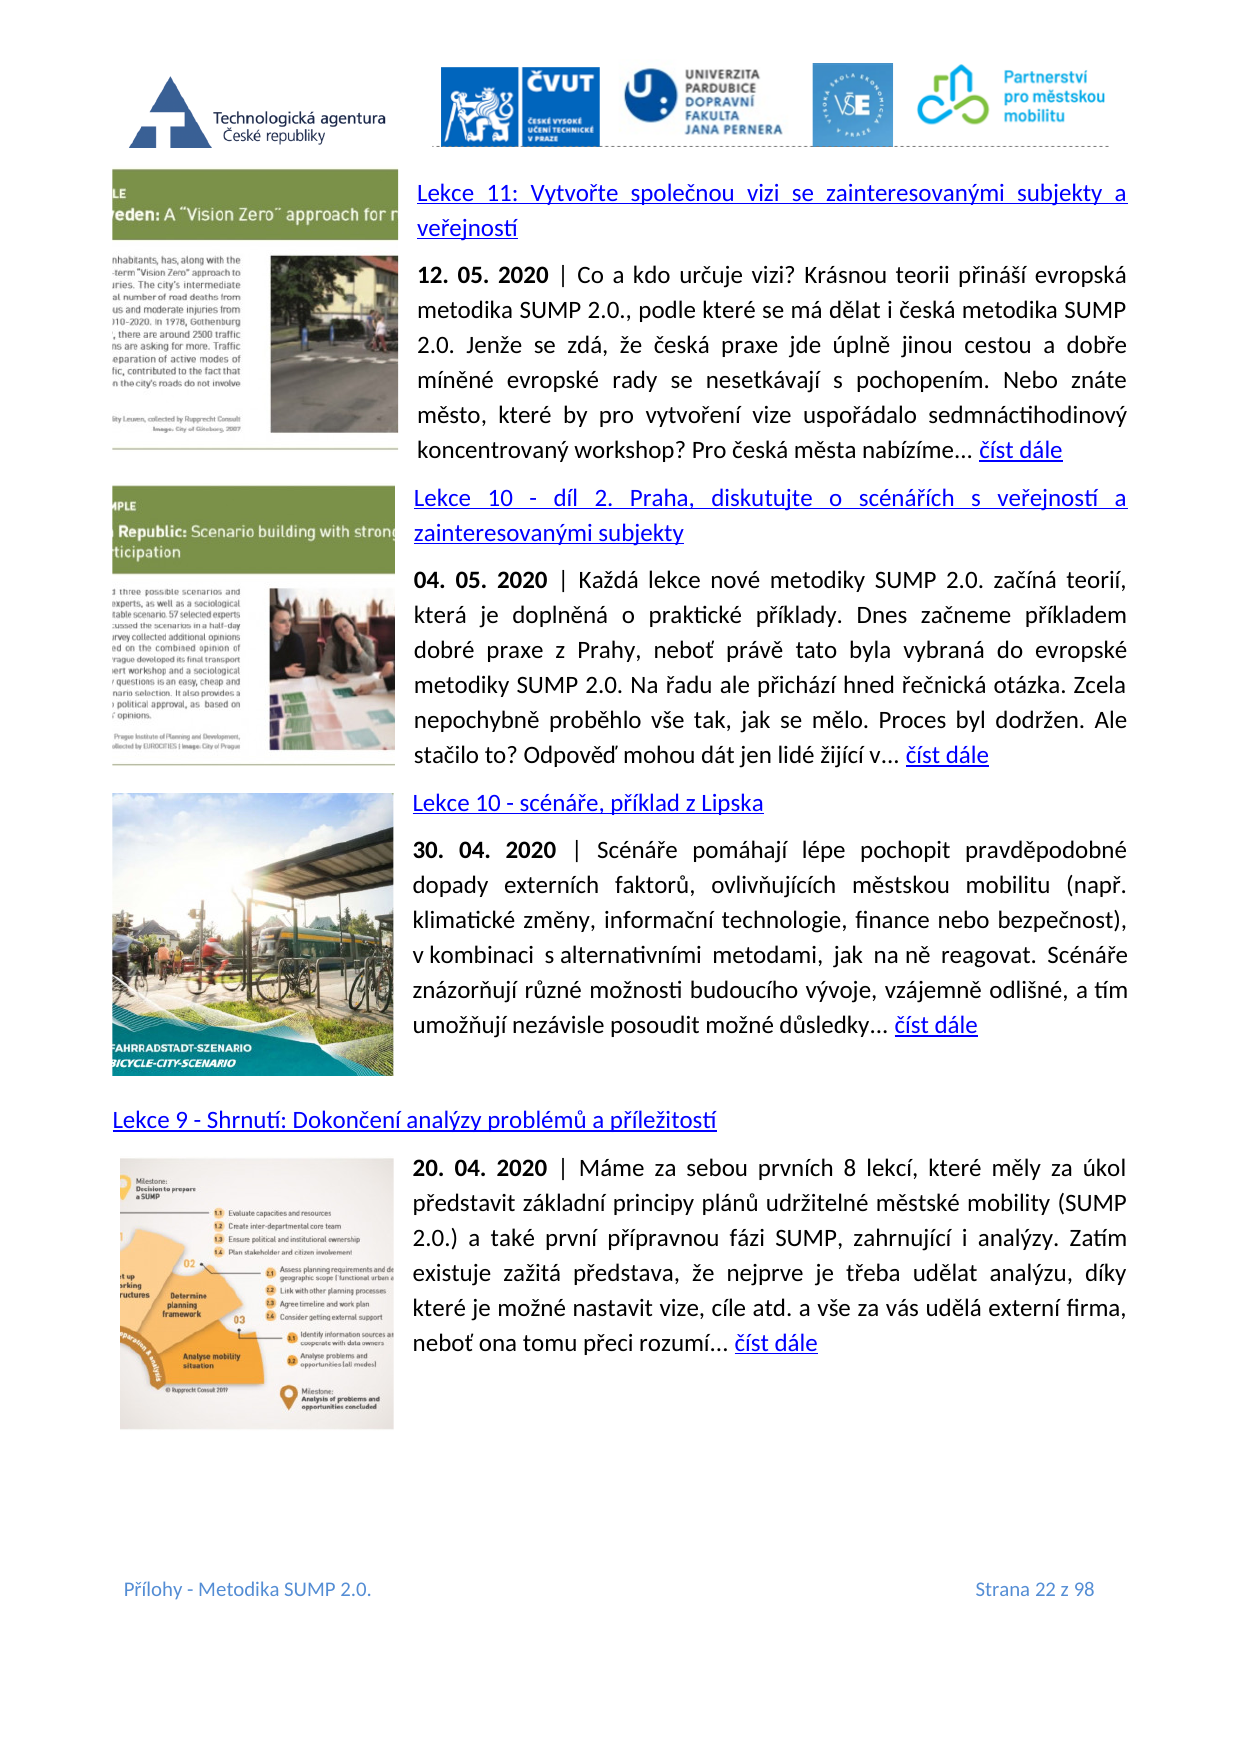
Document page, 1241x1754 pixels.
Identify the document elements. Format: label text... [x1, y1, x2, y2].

picture [120, 1156, 394, 1431]
text 30. 04. 2020 | Scénáře pomáhají lépe pochopit pravděpodobné dopady externích faktorů, ovlivňujících městskou mobilitu (např. klimatické změny, informační technologie, finance nebo bezpečnost), v kombinaci s alternativními metodami, jak na ně reagovat. Scénáře znázorňují různé možnosti budoucího vývoje, vzájemně odlišné, a tím umožňují nezávisle posoudit možné důsledky... číst dále [394, 834, 1128, 1040]
text 04. 05. 2020 | Každá lekce nové metodiky SUMP 2.0. začíná teorií, která je doplněná o praktické příklady. Dnes začneme příkladem dobré praxe z Prahy, neboť právě tato byla vybraná do evropské metodiky SUMP 2.0. Na řadu ale přichází hned řečnická otázka. Zcela nepochybně proběhlo vše tak, jak se mělo. Proces byl dodržen. Ale stačilo to? Odpověď mohou dát jen lidé žijící v... číst dále [112, 564, 1128, 770]
text 20. 04. 2020 | Máme za sebou prvních 8 lekcí, které měly za úkol představit základní principy plánů udržitelné městské mobility (SUMP 2.0.) a také první přípravnou fázi SUMP, zahrnující i analýzy. Zatím existuje zažitá představa, že nejprve je třeba udělat analýzu, díky které je možné nastavit vize, cíle atd. a vše za vás udělá externí firma, neboť ona tomu přeci rozumí... číst dále [112, 1152, 1128, 1357]
picture [112, 68, 408, 148]
picture [432, 59, 1110, 148]
text Lekce 11: Vytvořte společnou vizi se zainteresovanými subjekty a veřejností [399, 177, 1128, 242]
text Lekce 10 - scénáře, příklad z Lipska [112, 787, 1128, 817]
picture [112, 165, 399, 452]
text 12. 05. 2020 | Co a kdo určuje vizi? Krásnou teorii přináší evropská metodika SUMP 2.0., podle které se má dělat i česká metodika SUMP 2.0. Jenže se zdá, že česká praxe jde úplně jinou cestou a dobře míněné evropské rady se nesetkávají s pochopením. Nebo znáte město, které by pro vytvoření vize uspořádalo sedmnáctihodinový koncentrovaný workshop? Pro česká města nabízíme... číst dále [112, 259, 1128, 465]
picture [112, 793, 394, 1076]
text Lekce 9 - Shrnutí: Dokončení analýzy problémů a příležitostí [112, 1104, 1128, 1135]
picture [112, 483, 395, 767]
text Lekce 10 - díl 2. Praha, diskutujte o scénářích s veřejností a zainteresovanými subjekty [112, 482, 1128, 547]
